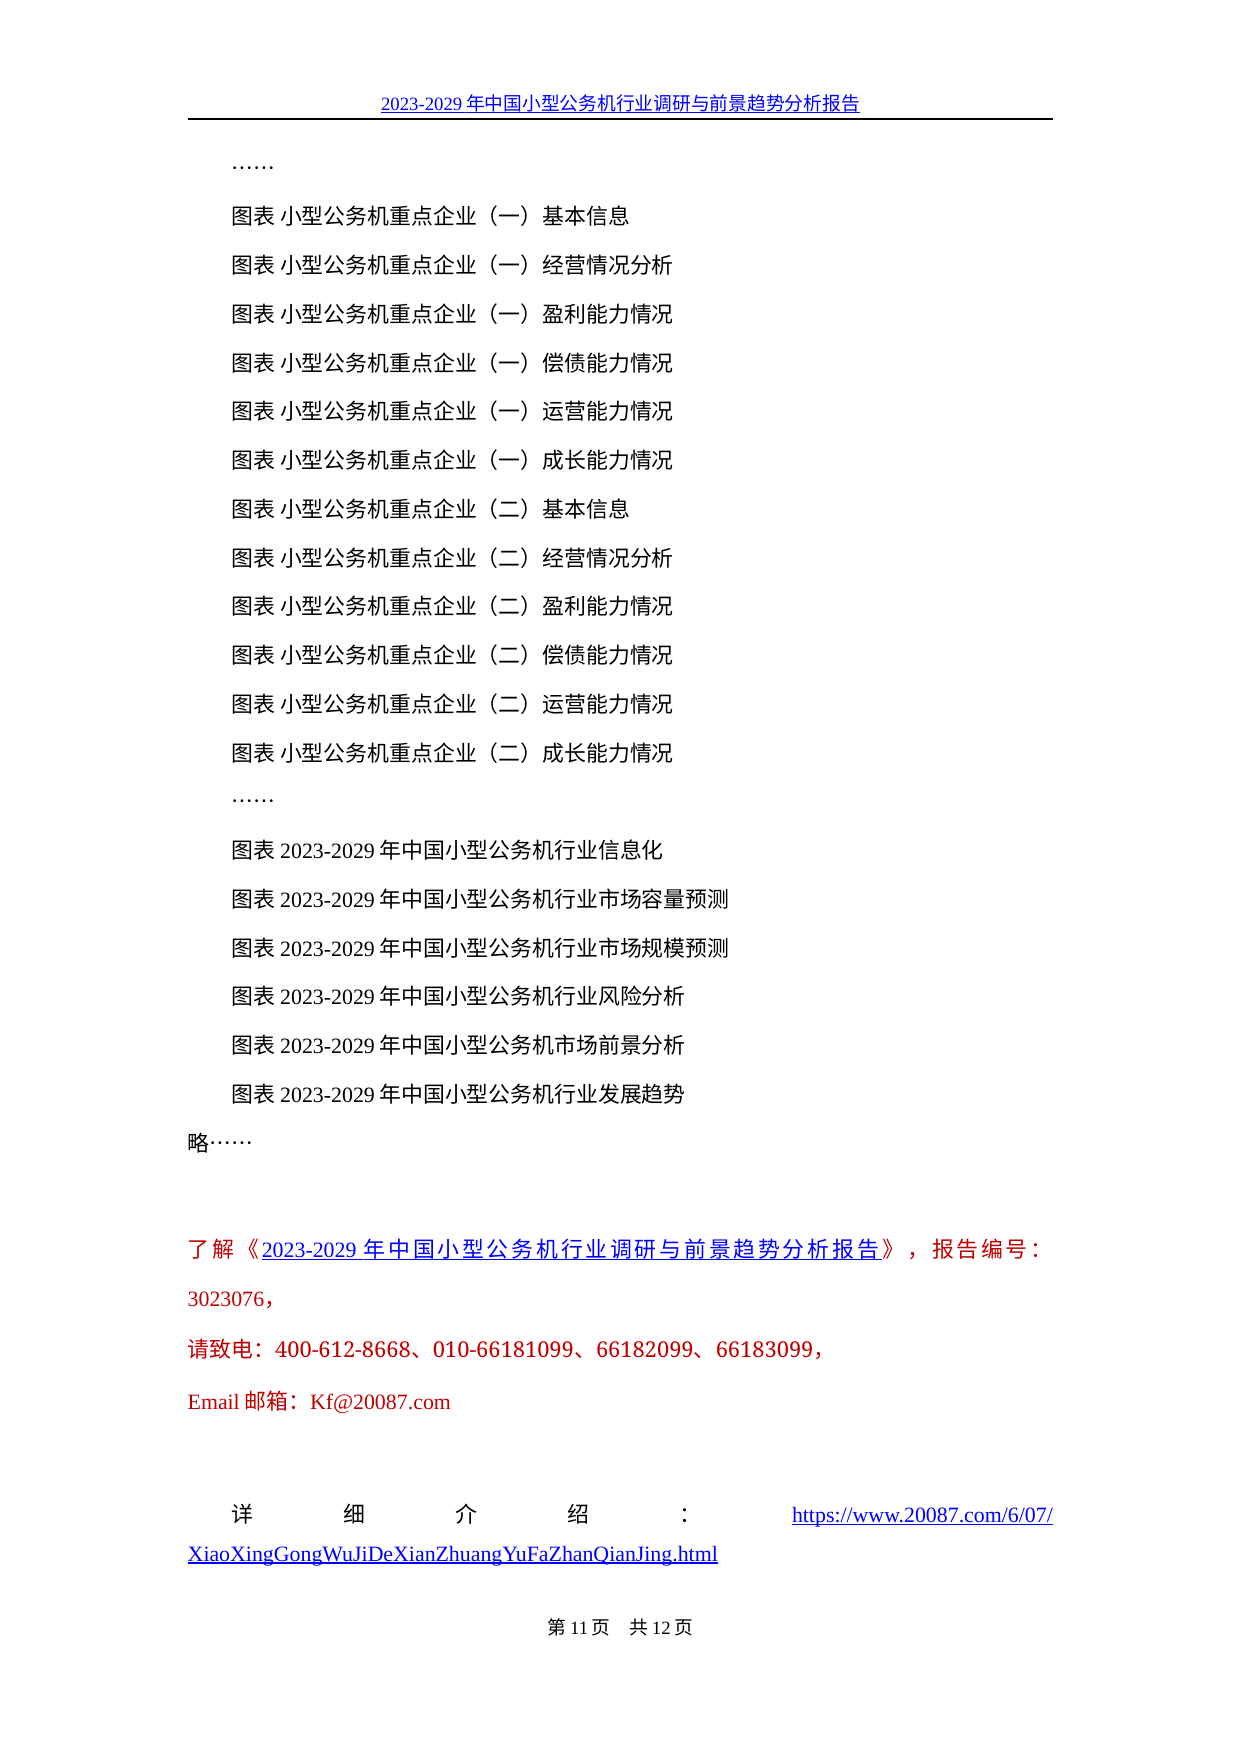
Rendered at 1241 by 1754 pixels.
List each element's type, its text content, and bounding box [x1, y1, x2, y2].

text 详细介绍：https://www.20087.com/6/07/XiaoXingGongWuJiDeXianZhuangYuFaZhanQianJing.html [187, 1496, 1053, 1569]
text Email邮箱：Kf@20087.com [187, 1383, 1053, 1416]
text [187, 150, 1053, 1158]
text 请致电：400-612-8668、010-66181099、66182099、66183099， [187, 1332, 1053, 1364]
text 了解《2023-2029年中国小型公务机行业调研与前景趋势分析报告》，报告编号：3023076， [187, 1232, 1053, 1313]
